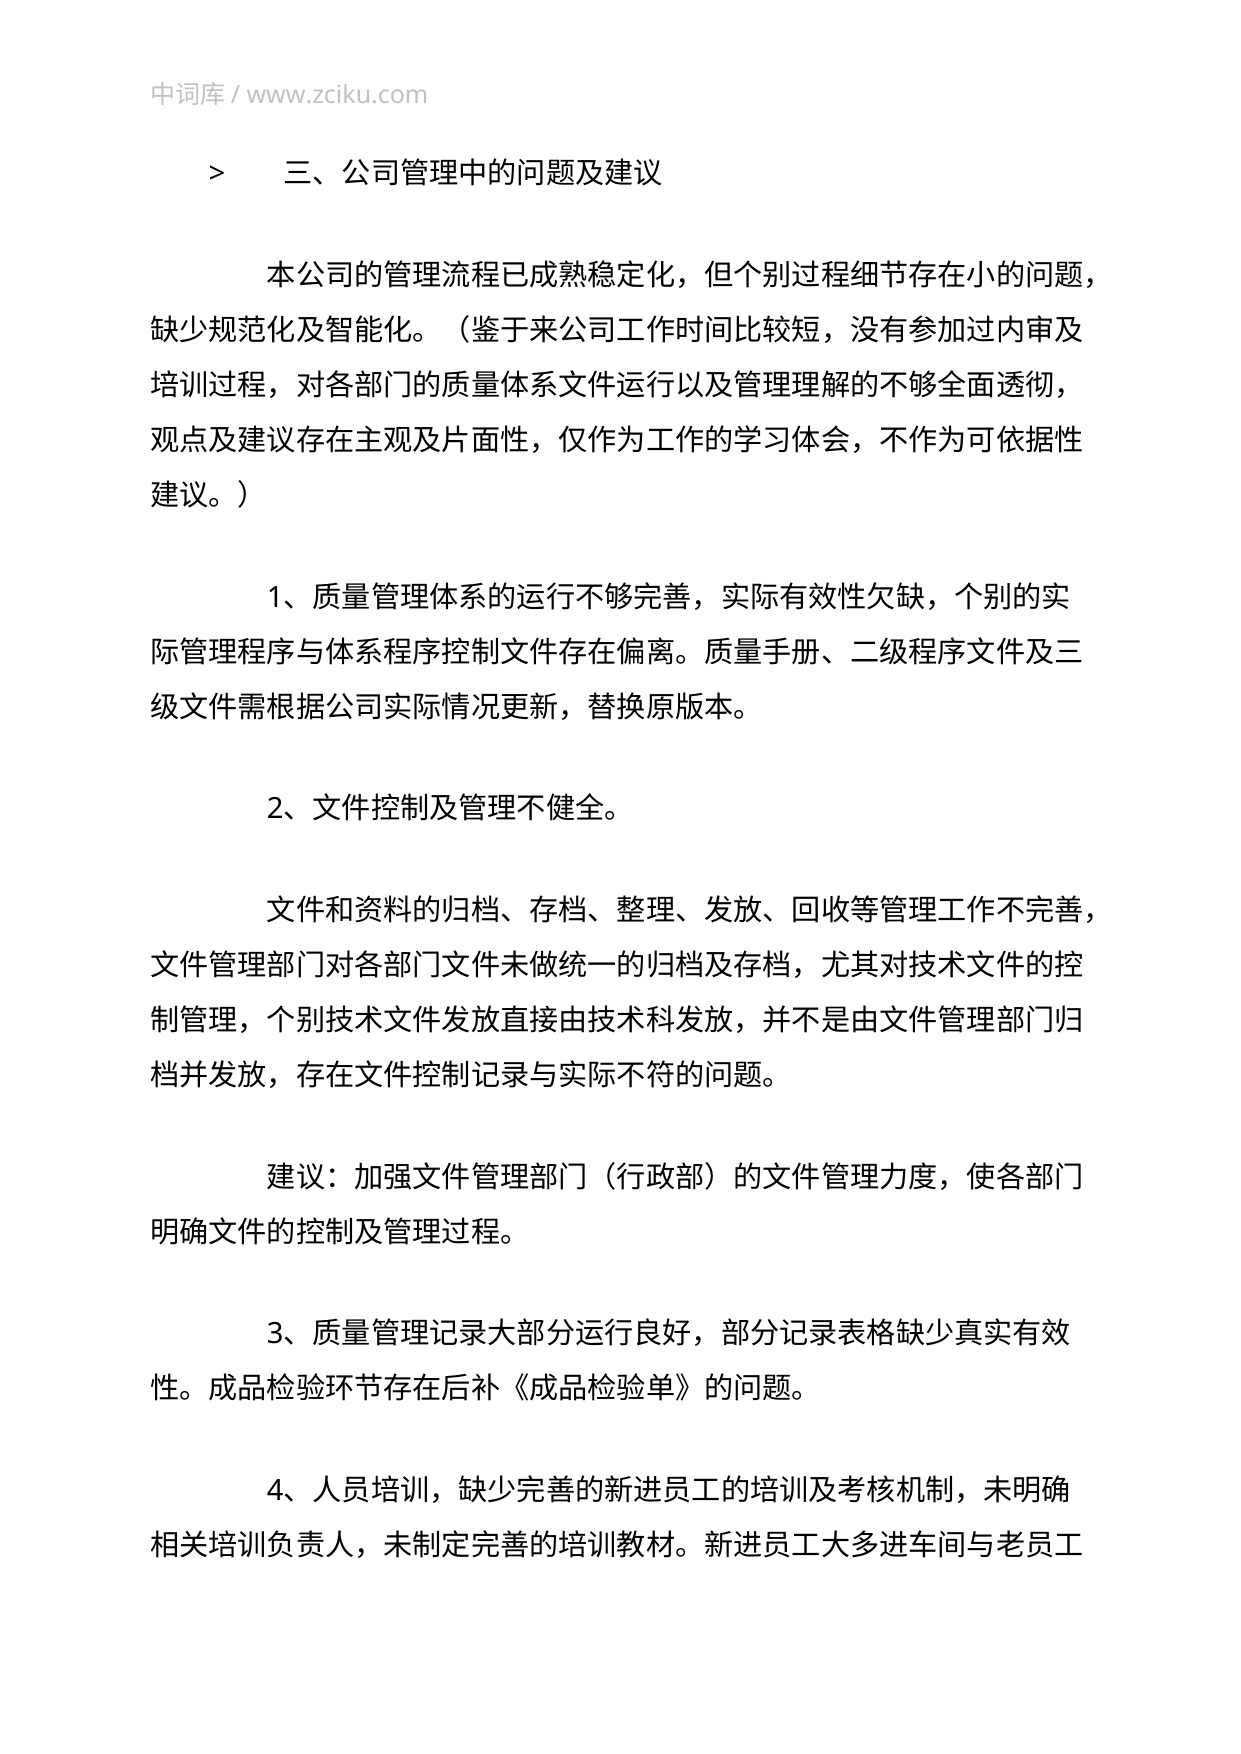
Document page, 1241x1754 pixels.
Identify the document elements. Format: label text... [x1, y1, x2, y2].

text 2、文件控制及管理不健全。 [150, 785, 1090, 827]
text 建议：加强文件管理部门（行政部）的文件管理力度，使各部门明确文件的控制及管理过程。 [150, 1153, 1090, 1251]
text > 三、公司管理中的问题及建议 [150, 150, 1090, 192]
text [150, 1467, 1090, 1564]
text 1、质量管理体系的运行不够完善，实际有效性欠缺，个别的实际管理程序与体系程序控制文件存在偏离。质量手册、二级程序文件及三级文件需根据公司实际情况更新，替换原版本。 [150, 573, 1090, 726]
text 3、质量管理记录大部分运行良好，部分记录表格缺少真实有效性。成品检验环节存在后补《成品检验单》的问题。 [150, 1310, 1090, 1407]
text 本公司的管理流程已成熟稳定化，但个别过程细节存在小的问题，缺少规范化及智能化。（鉴于来公司工作时间比较短，没有参加过内审及培训过程，对各部门的质量体系文件运行以及管理理解的不够全面透彻，观点及建议存在主观及片面性，仅作为工作的学习体会，不作为可依据性建议。） [150, 252, 1090, 514]
text 文件和资料的归档、存档、整理、发放、回收等管理工作不完善，文件管理部门对各部门文件未做统一的归档及存档，尤其对技术文件的控制管理，个别技术文件发放直接由技术科发放，并不是由文件管理部门归档并发放，存在文件控制记录与实际不符的问题。 [150, 887, 1090, 1094]
